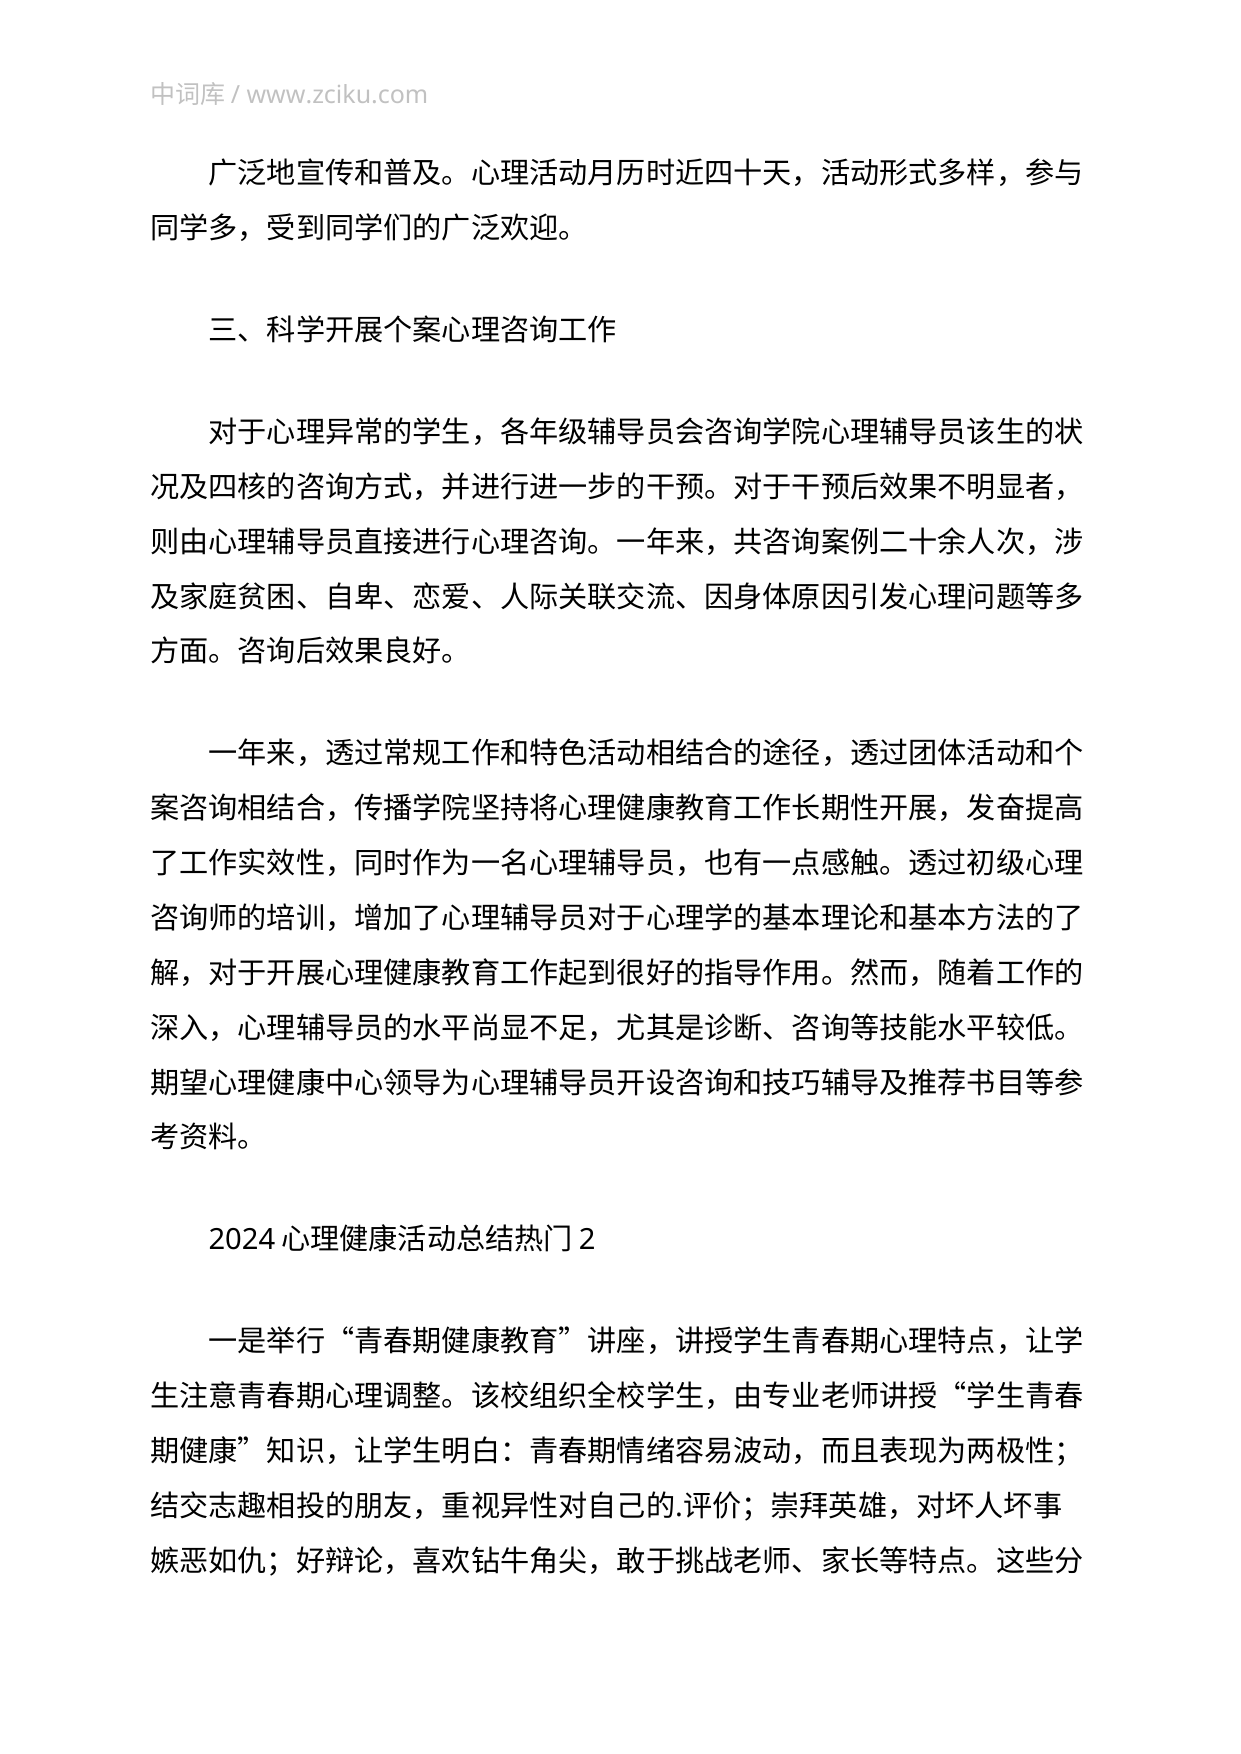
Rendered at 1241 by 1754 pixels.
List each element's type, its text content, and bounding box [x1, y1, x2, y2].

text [150, 1318, 1090, 1580]
text 广泛地宣传和普及。心理活动月历时近四十天，活动形式多样，参与同学多，受到同学们的广泛欢迎。 [150, 150, 1090, 247]
text 对于心理异常的学生，各年级辅导员会咨询学院心理辅导员该生的状况及四核的咨询方式，并进行进一步的干预。对于干预后效果不明显者，则由心理辅导员直接进行心理咨询。一年来，共咨询案例二十余人次，涉及家庭贫困、自卑、恋爱、人际关联交流、因身体原因引发心理问题等多方面。咨询后效果良好。 [150, 408, 1090, 670]
text 三、科学开展个案心理咨询工作 [150, 307, 1090, 349]
text 2024心理健康活动总结热门2 [150, 1216, 1090, 1258]
text 一年来，透过常规工作和特色活动相结合的途径，透过团体活动和个案咨询相结合，传播学院坚持将心理健康教育工作长期性开展，发奋提高了工作实效性，同时作为一名心理辅导员，也有一点感触。透过初级心理咨询师的培训，增加了心理辅导员对于心理学的基本理论和基本方法的了解，对于开展心理健康教育工作起到很好的指导作用。然而，随着工作的深入，心理辅导员的水平尚显不足，尤其是诊断、咨询等技能水平较低。期望心理健康中心领导为心理辅导员开设咨询和技巧辅导及推荐书目等参考资料。 [150, 730, 1090, 1156]
